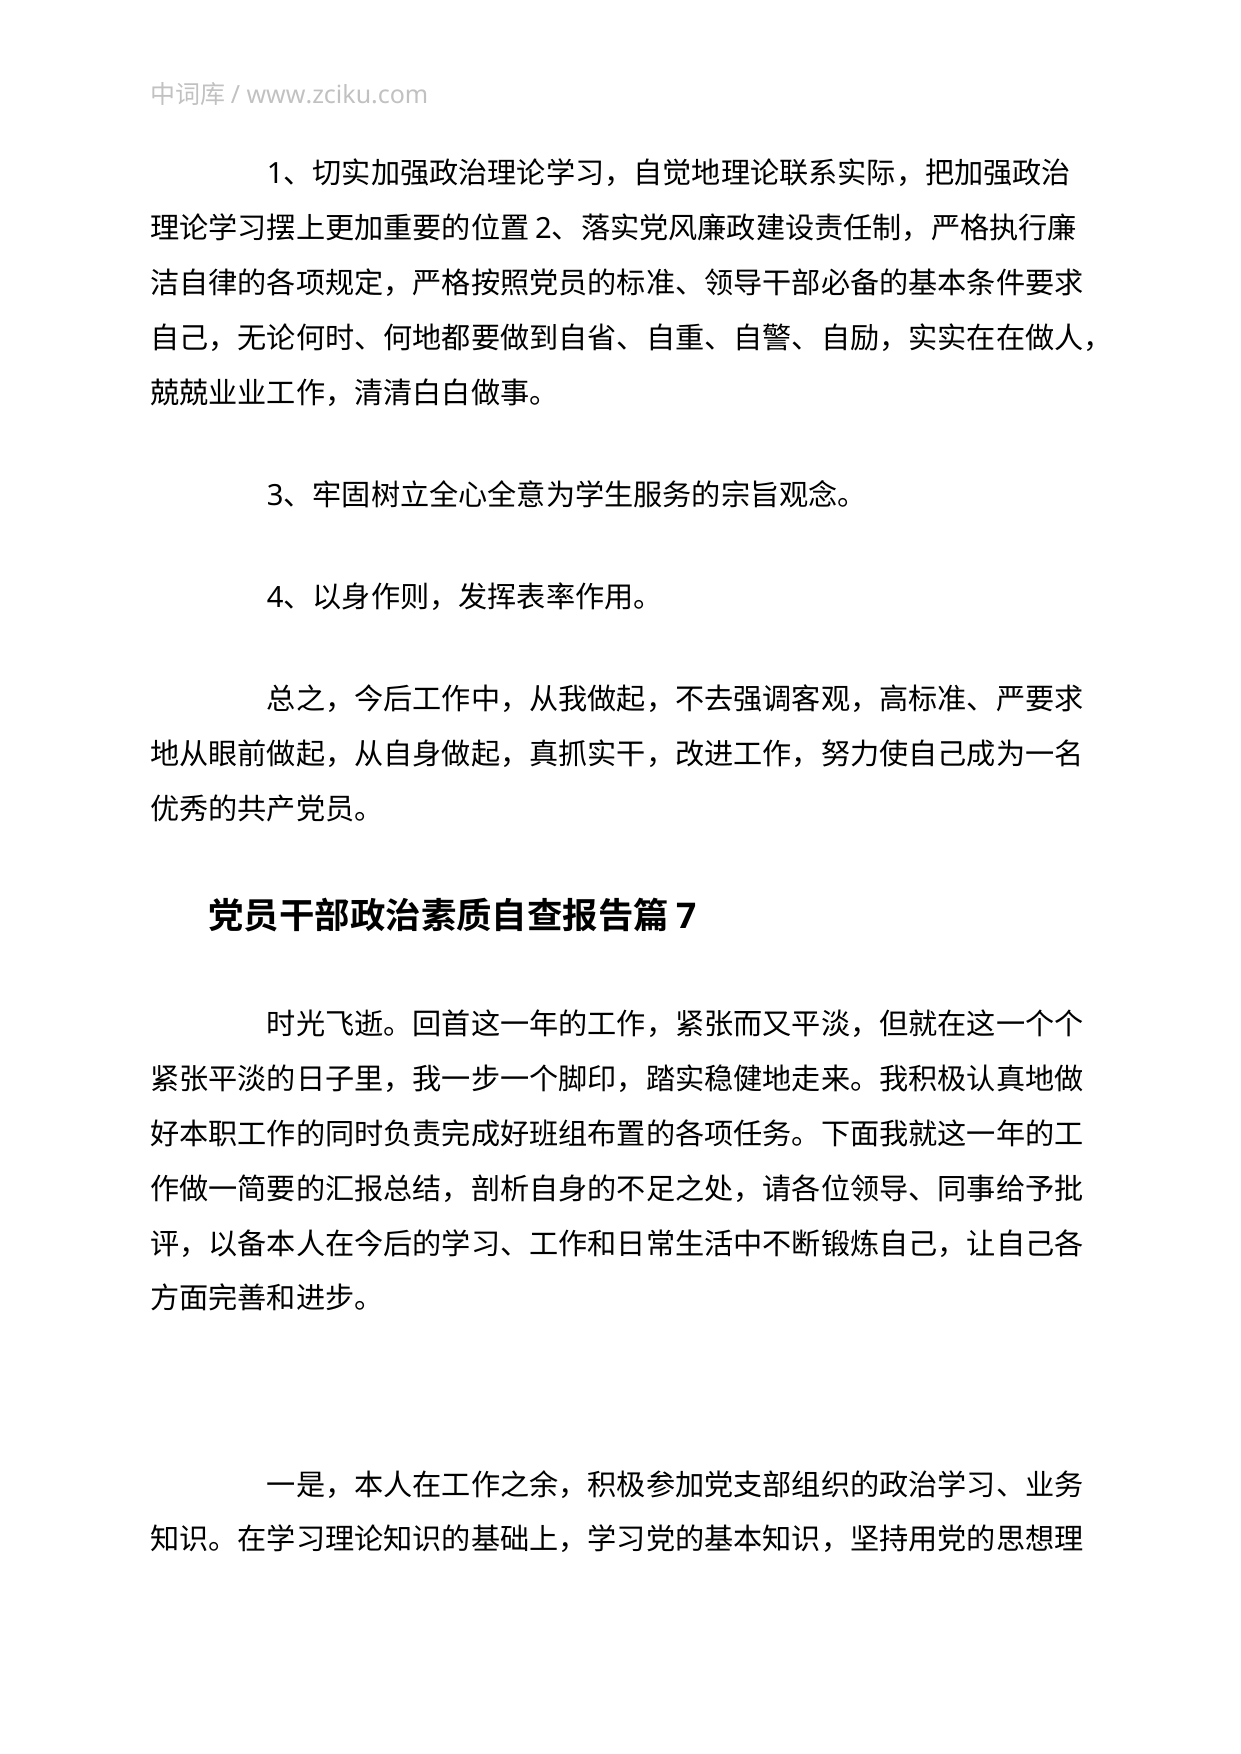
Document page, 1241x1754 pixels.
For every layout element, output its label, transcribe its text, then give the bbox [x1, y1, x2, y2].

text 时光飞逝。回首这一年的工作，紧张而又平淡，但就在这一个个紧张平淡的日子里，我一步一个脚印，踏实稳健地走来。我积极认真地做好本职工作的同时负责完成好班组布置的各项任务。下面我就这一年的工作做一简要的汇报总结，剖析自身的不足之处，请各位领导、同事给予批评，以备本人在今后的学习、工作和日常生活中不断锻炼自己，让自己各方面完善和进步。 [150, 1001, 1090, 1317]
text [150, 1461, 1090, 1558]
text 总之，今后工作中，从我做起，不去强调客观，高标准、严要求地从眼前做起，从自身做起，真抓实干，改进工作，努力使自己成为一名优秀的共产党员。 [150, 676, 1090, 828]
text 1、切实加强政治理论学习，自觉地理论联系实际，把加强政治理论学习摆上更加重要的位置2、落实党风廉政建设责任制，严格执行廉洁自律的各项规定，严格按照党员的标准、领导干部必备的基本条件要求自己，无论何时、何地都要做到自省、自重、自警、自励，实实在在做人，兢兢业业工作，清清白白做事。 [150, 150, 1090, 412]
text 4、以身作则，发挥表率作用。 [150, 573, 1090, 616]
text 3、牢固树立全心全意为学生服务的宗旨观念。 [150, 472, 1090, 514]
text 党员干部政治素质自查报告篇7 [150, 887, 1090, 938]
